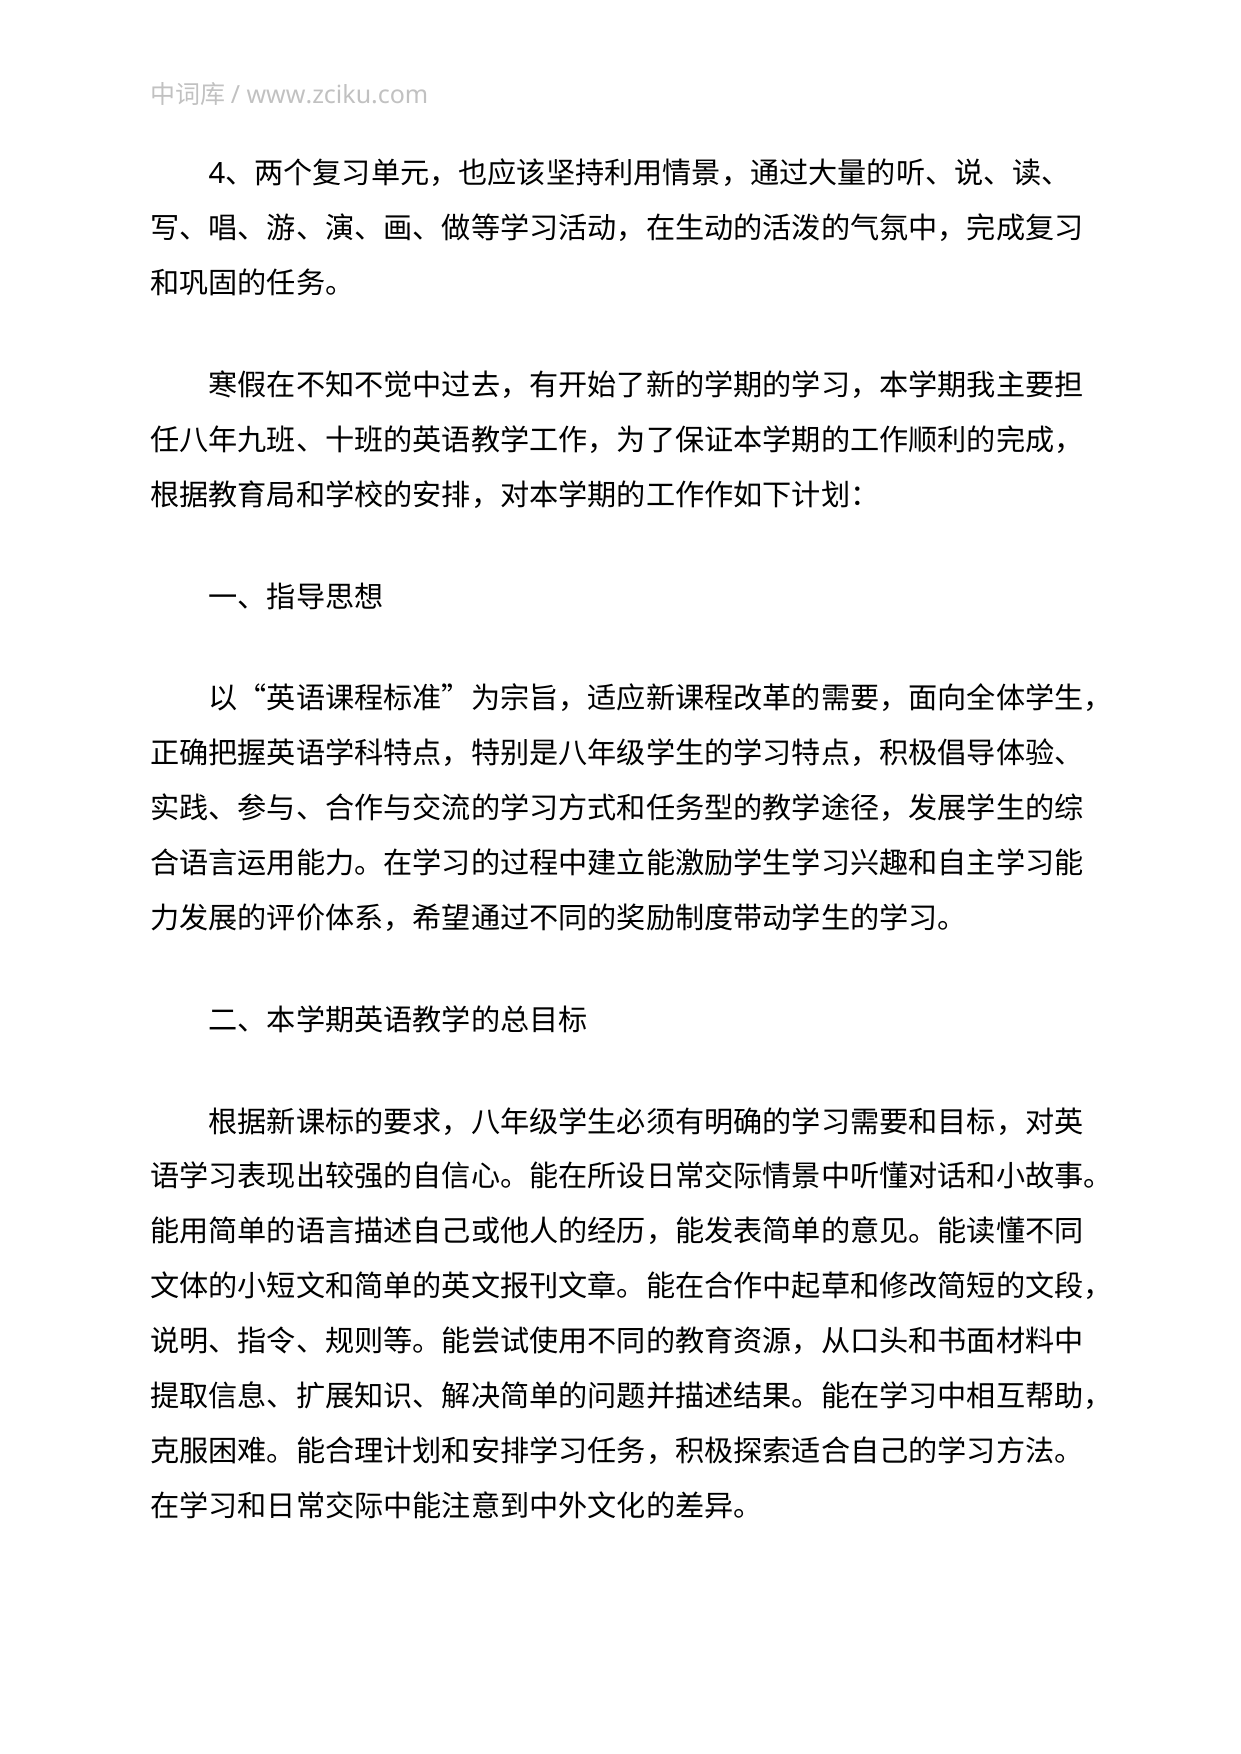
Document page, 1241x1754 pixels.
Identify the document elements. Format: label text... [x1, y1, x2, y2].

text 4、两个复习单元，也应该坚持利用情景，通过大量的听、说、读、写、唱、游、演、画、做等学习活动，在生动的活泼的气氛中，完成复习和巩固的任务。 [150, 150, 1090, 302]
text 寒假在不知不觉中过去，有开始了新的学期的学习，本学期我主要担任八年九班、十班的英语教学工作，为了保证本学期的工作顺利的完成，根据教育局和学校的安排，对本学期的工作作如下计划： [150, 362, 1090, 514]
text 以“英语课程标准”为宗旨，适应新课程改革的需要，面向全体学生，正确把握英语学科特点，特别是八年级学生的学习特点，积极倡导体验、实践、参与、合作与交流的学习方式和任务型的教学途径，发展学生的综合语言运用能力。在学习的过程中建立能激励学生学习兴趣和自主学习能力发展的评价体系，希望通过不同的奖励制度带动学生的学习。 [150, 675, 1090, 937]
text 一、指导思想 [150, 573, 1090, 616]
text 根据新课标的要求，八年级学生必须有明确的学习需要和目标，对英语学习表现出较强的自信心。能在所设日常交际情景中听懂对话和小故事。能用简单的语言描述自己或他人的经历，能发表简单的意见。能读懂不同文体的小短文和简单的英文报刊文章。能在合作中起草和修改简短的文段，说明、指令、规则等。能尝试使用不同的教育资源，从口头和书面材料中提取信息、扩展知识、解决简单的问题并描述结果。能在学习中相互帮助，克服困难。能合理计划和安排学习任务，积极探索适合自己的学习方法。在学习和日常交际中能注意到中外文化的差异。 [150, 1098, 1090, 1525]
text 二、本学期英语教学的总目标 [150, 996, 1090, 1039]
